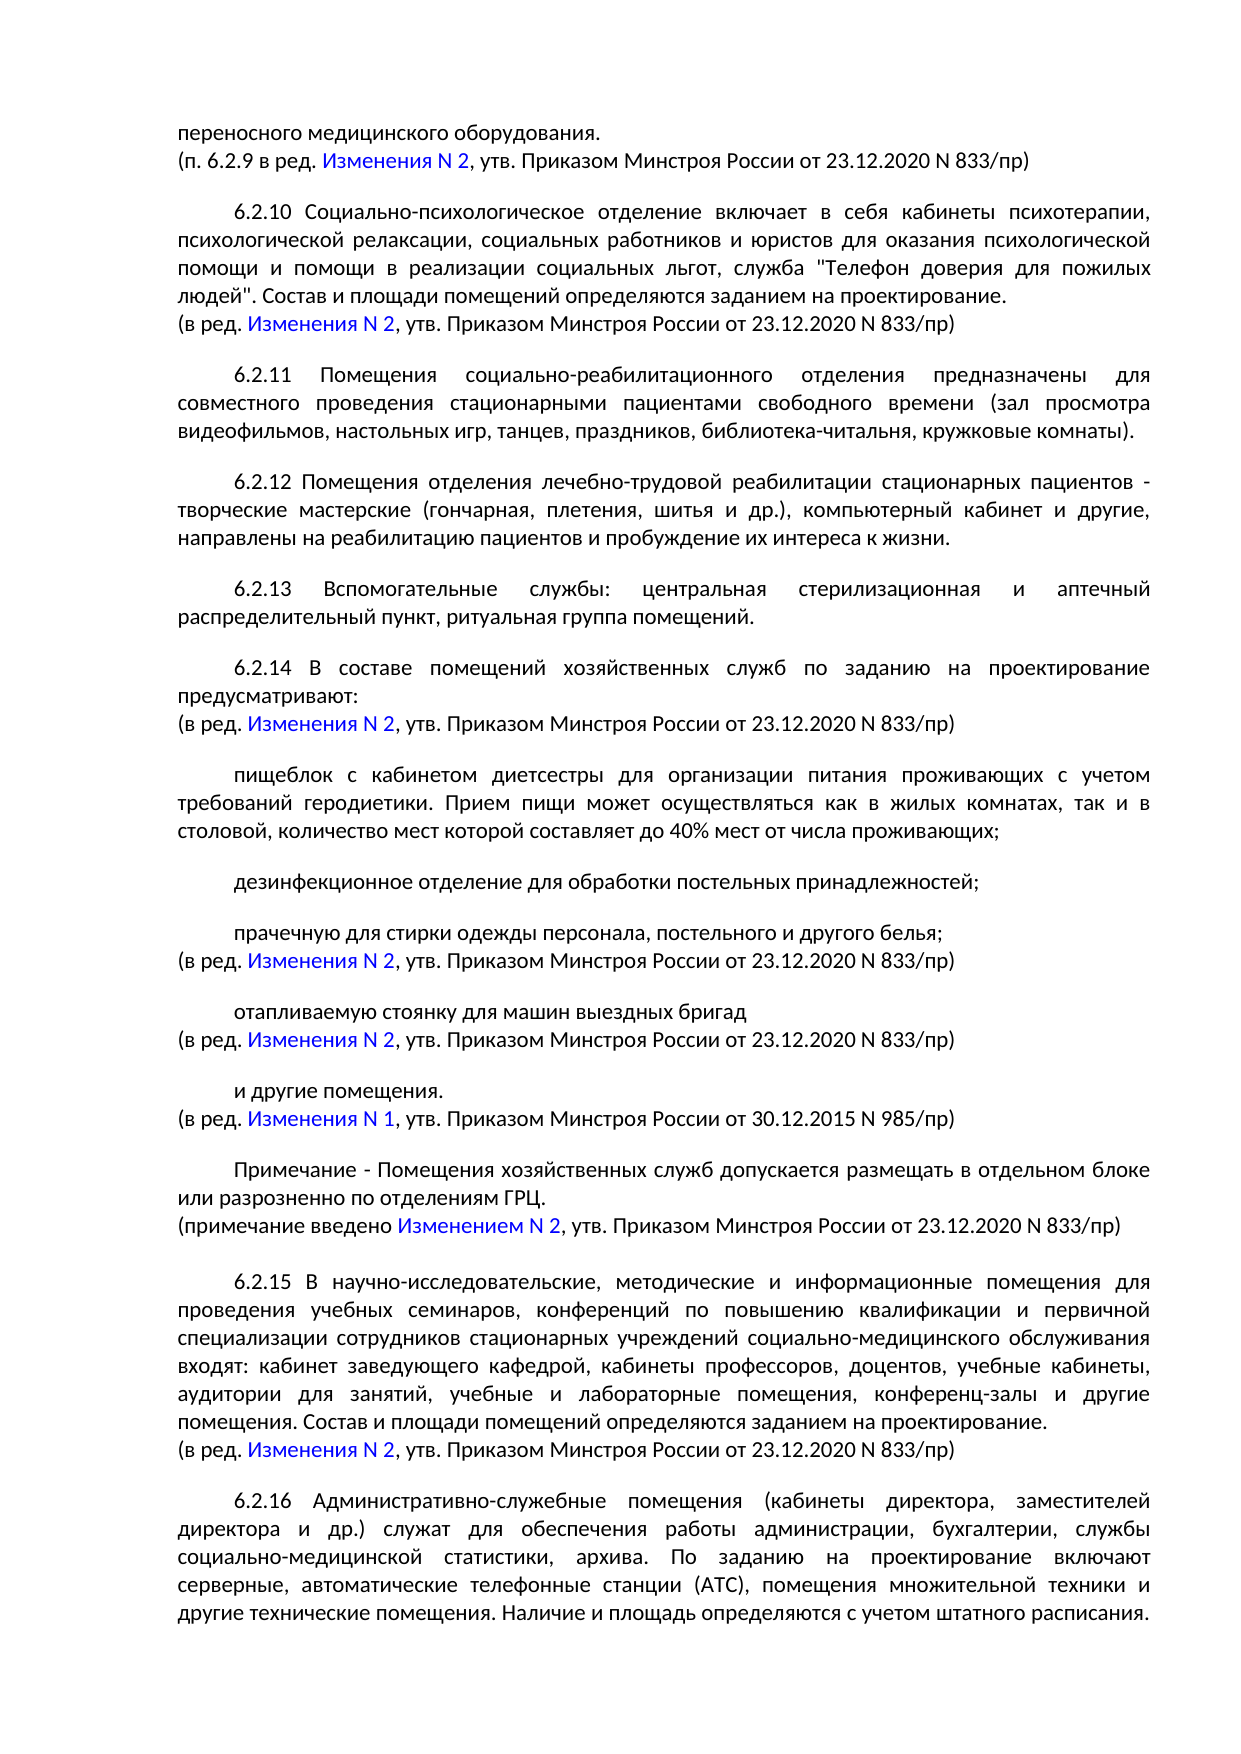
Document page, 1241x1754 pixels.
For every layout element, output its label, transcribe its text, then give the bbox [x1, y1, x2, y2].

text (в ред. Изменения N 2, утв. Приказом Минстроя России от 23.12.2020 N 833/пр) [177, 1435, 1152, 1463]
text (в ред. Изменения N 2, утв. Приказом Минстроя России от 23.12.2020 N 833/пр) [177, 309, 1152, 337]
text и другие помещения. [177, 1076, 1152, 1104]
text (в ред. Изменения N 2, утв. Приказом Минстроя России от 23.12.2020 N 833/пр) [177, 709, 1152, 737]
text 6.2.11 Помещения социально-реабилитационного отделения предназначены для совместного проведения стационарными пациентами свободного времени (зал просмотра видеофильмов, настольных игр, танцев, праздников, библиотека-читальня, кружковые комнаты). [177, 360, 1152, 444]
text 6.2.10 Социально-психологическое отделение включает в себя кабинеты психотерапии, психологической релаксации, социальных работников и юристов для оказания психологической помощи и помощи в реализации социальных льгот, служба "Телефон доверия для пожилых людей". Состав и площади помещений определяются заданием на проектирование. [177, 197, 1152, 309]
text (в ред. Изменения N 1, утв. Приказом Минстроя России от 30.12.2015 N 985/пр) [177, 1104, 1152, 1132]
text Примечание - Помещения хозяйственных служб допускается размещать в отдельном блоке или разрозненно по отделениям ГРЦ. [177, 1155, 1152, 1211]
text прачечную для стирки одежды персонала, постельного и другого белья; [177, 918, 1152, 946]
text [177, 1486, 1152, 1626]
text 6.2.13 Вспомогательные службы: центральная стерилизационная и аптечный распределительный пункт, ритуальная группа помещений. [177, 574, 1152, 630]
text дезинфекционное отделение для обработки постельных принадлежностей; [177, 867, 1152, 895]
text (п. 6.2.9 в ред. Изменения N 2, утв. Приказом Минстроя России от 23.12.2020 N 833/пр) [177, 146, 1152, 174]
text 6.2.14 В составе помещений хозяйственных служб по заданию на проектирование предусматривают: [177, 653, 1152, 709]
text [177, 118, 1152, 146]
text пищеблок с кабинетом диетсестры для организации питания проживающих с учетом требований геродиетики. Прием пищи может осуществляться как в жилых комнатах, так и в столовой, количество мест которой составляет до 40% мест от числа проживающих; [177, 760, 1152, 844]
text отапливаемую стоянку для машин выездных бригад [177, 997, 1152, 1025]
text (в ред. Изменения N 2, утв. Приказом Минстроя России от 23.12.2020 N 833/пр) [177, 1025, 1152, 1053]
text (примечание введено Изменением N 2, утв. Приказом Минстроя России от 23.12.2020 N 833/пр) [177, 1211, 1152, 1239]
text 6.2.12 Помещения отделения лечебно-трудовой реабилитации стационарных пациентов - творческие мастерские (гончарная, плетения, шитья и др.), компьютерный кабинет и другие, направлены на реабилитацию пациентов и пробуждение их интереса к жизни. [177, 467, 1152, 551]
text 6.2.15 В научно-исследовательские, методические и информационные помещения для проведения учебных семинаров, конференций по повышению квалификации и первичной специализации сотрудников стационарных учреждений социально-медицинского обслуживания входят: кабинет заведующего кафедрой, кабинеты профессоров, доцентов, учебные кабинеты, аудитории для занятий, учебные и лабораторные помещения, конференц-залы и другие помещения. Состав и площади помещений определяются заданием на проектирование. [177, 1267, 1152, 1435]
text (в ред. Изменения N 2, утв. Приказом Минстроя России от 23.12.2020 N 833/пр) [177, 946, 1152, 974]
